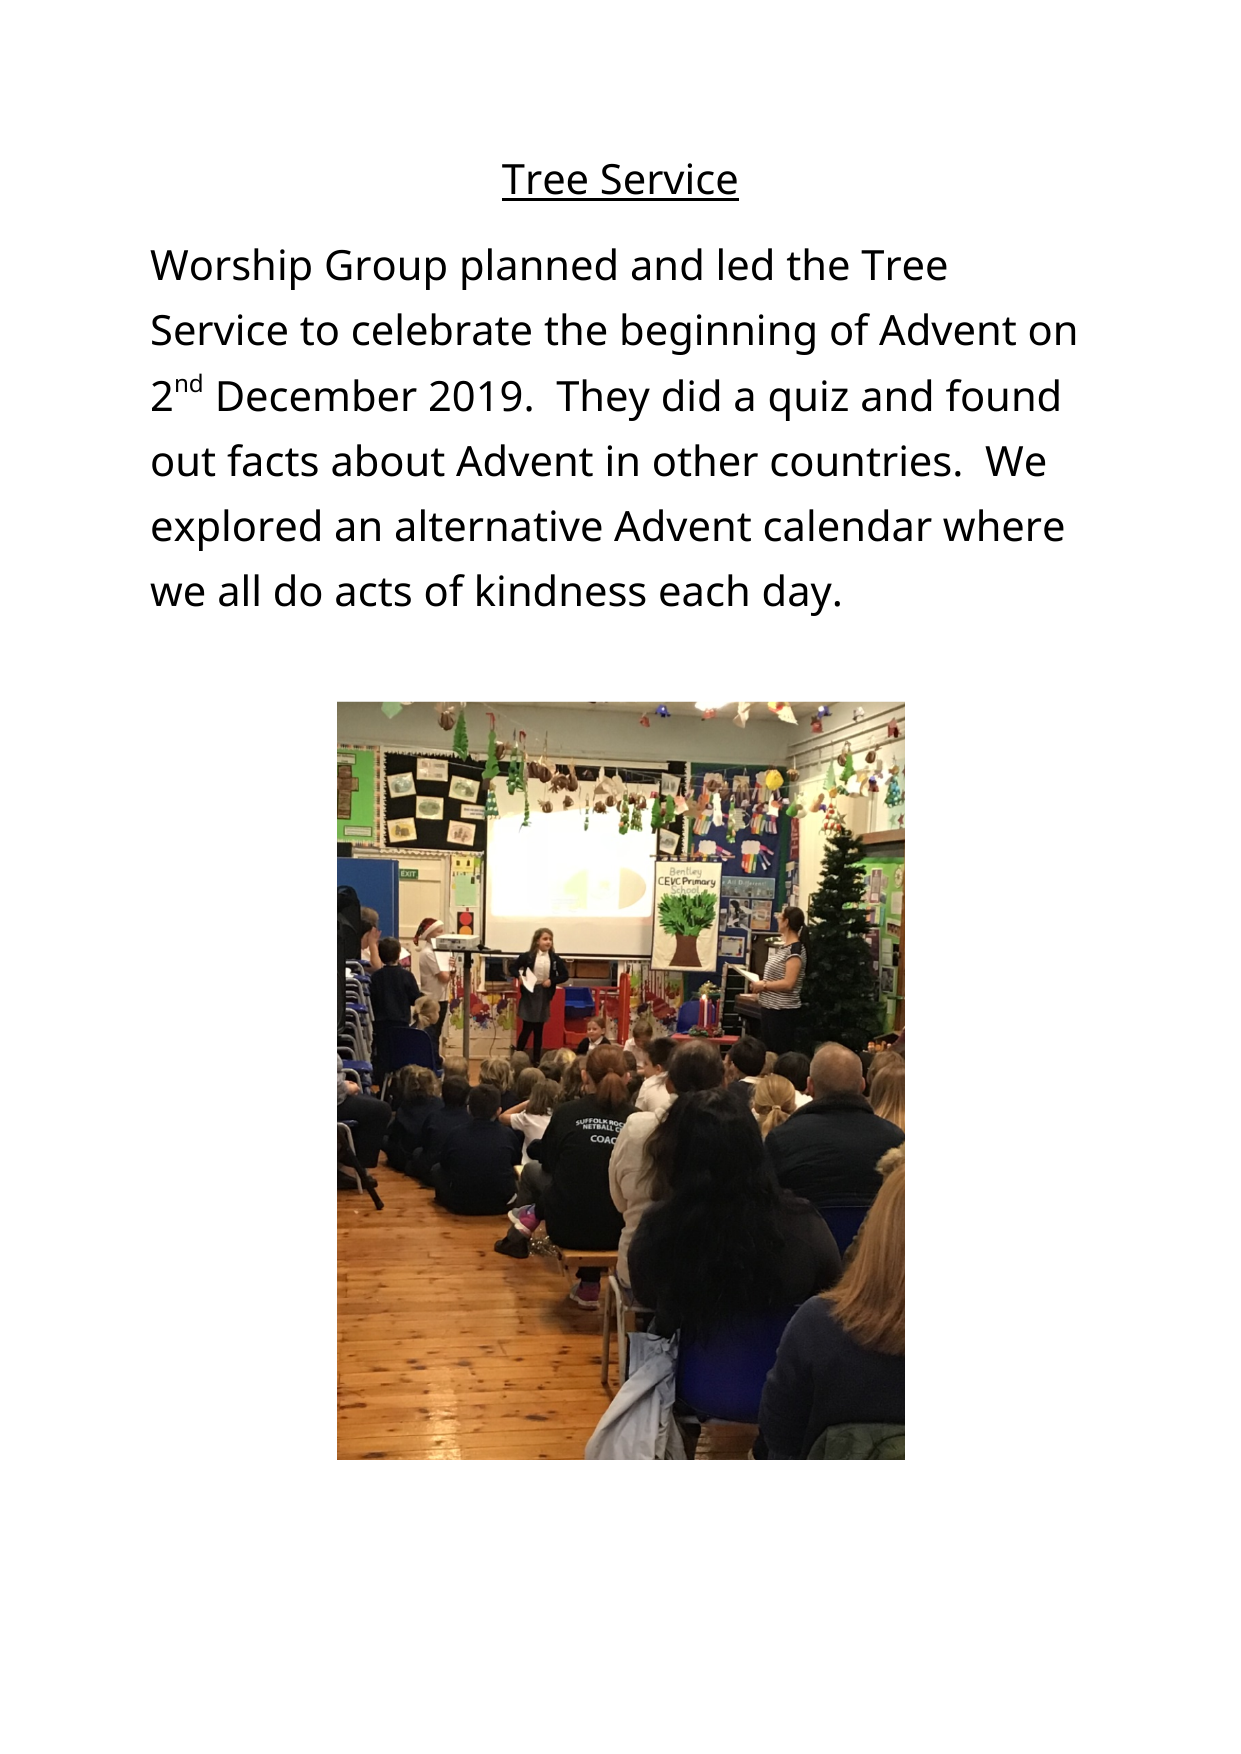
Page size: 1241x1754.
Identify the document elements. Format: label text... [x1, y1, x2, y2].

text Worship Group planned and led the Tree Service to celebrate the beginning of Advent on 2nd December 2019. They did a quiz and found out facts about Advent in other countries. We explored an alternative Advent calendar where we all do acts of kindness each day. [150, 236, 1090, 619]
picture [337, 702, 905, 1459]
text Tree Service [150, 150, 1090, 207]
